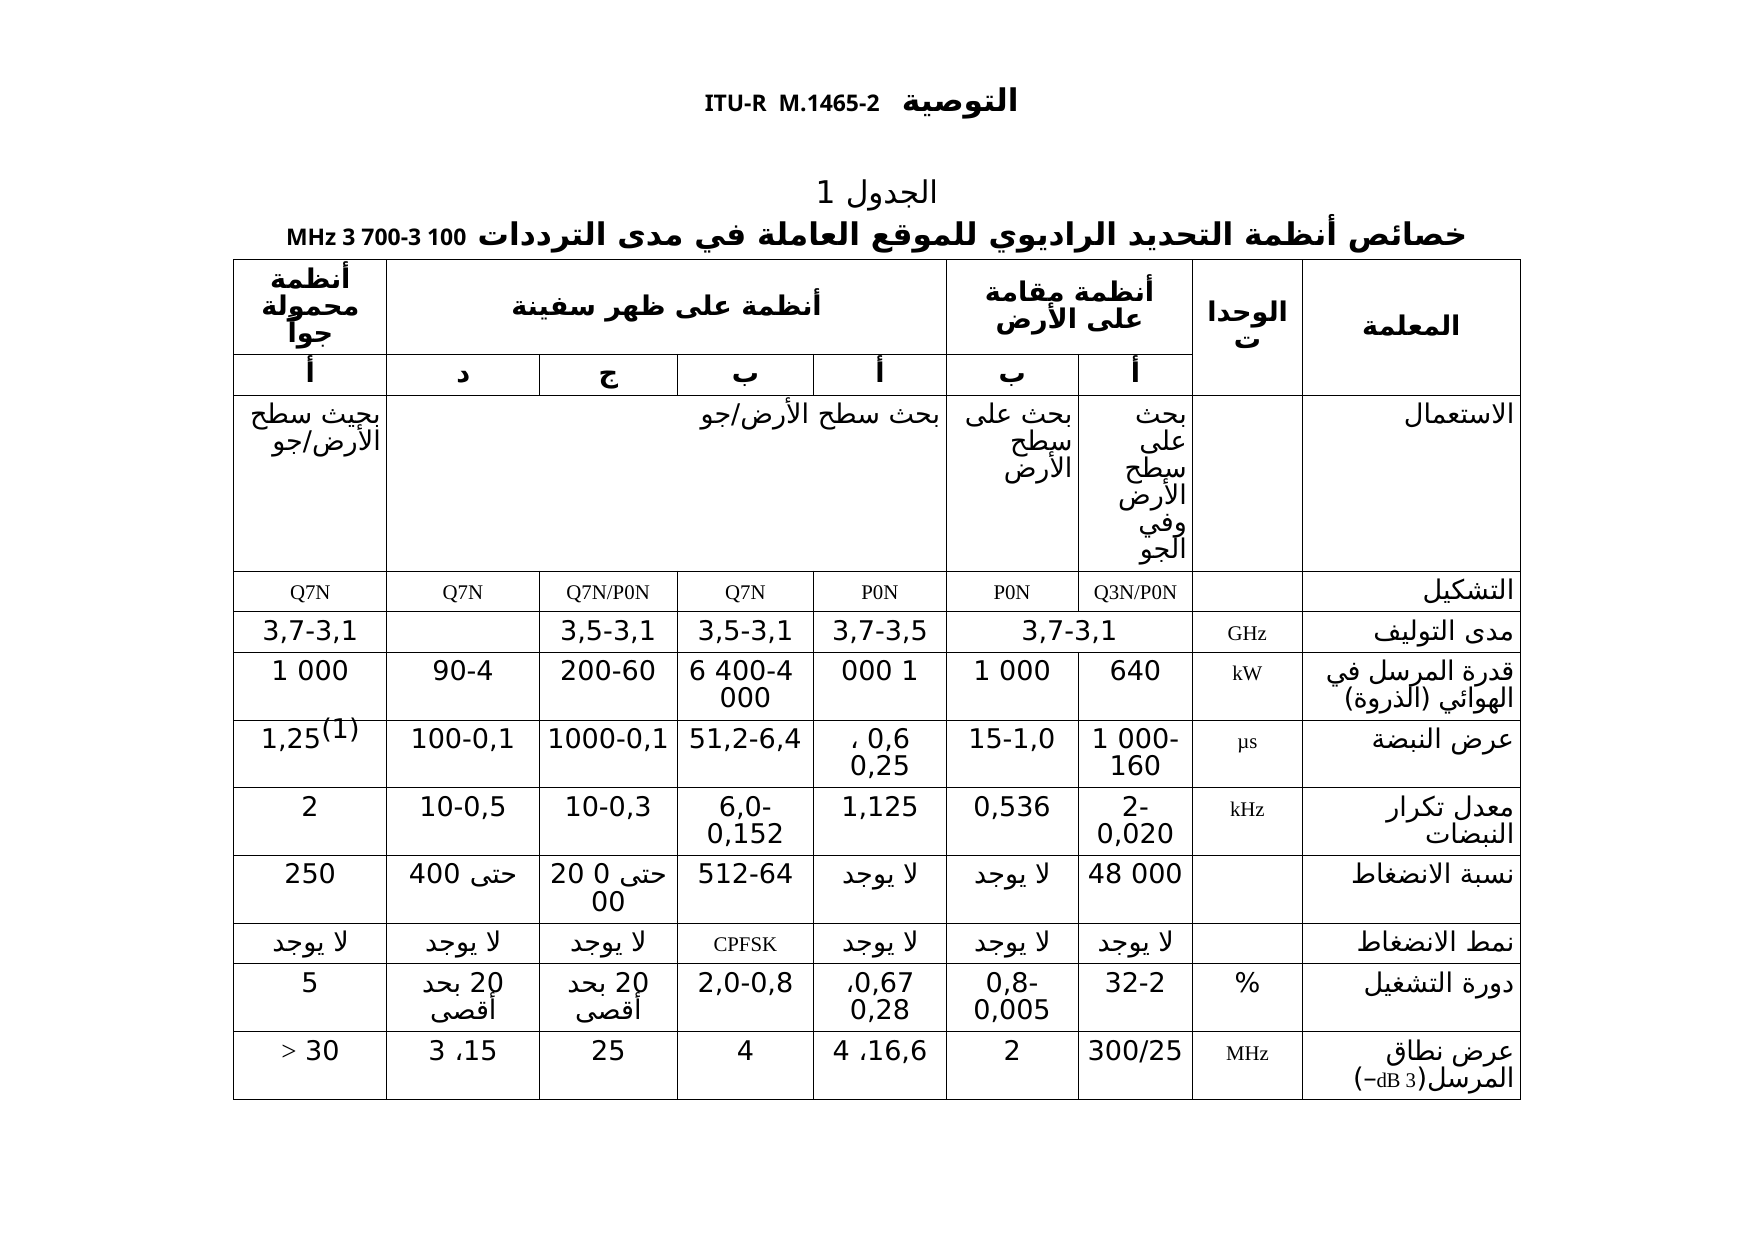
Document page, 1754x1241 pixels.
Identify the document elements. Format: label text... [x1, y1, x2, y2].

table_cell أ [234, 355, 386, 394]
table_cell 20 بحد أقصى [540, 964, 677, 1031]
table_cell 1 000 [234, 653, 386, 719]
table_cell 10-0,5 [387, 788, 539, 855]
title خصائص أنظمة التحديد الراديوي للموقع العاملة في مدى الترددات MHz 3 700-3 100 [1085, 222, 1606, 251]
table_cell ب [678, 355, 813, 394]
table_cell GHz [1193, 612, 1302, 652]
table_cell µs [1193, 721, 1302, 787]
table_cell Q7N [387, 572, 539, 611]
table_cell حتى 400 [387, 856, 539, 923]
table_cell نسبة الانضغاط [1303, 856, 1520, 923]
table_cell قدرة المرسل في الهوائي (الذروة) [1303, 653, 1520, 719]
table_cell نمط الانضغاط [1303, 924, 1520, 963]
table_cell 1 000-160 [1079, 721, 1192, 787]
table_cell 16,6، 4 [814, 1032, 946, 1099]
table_cell 6,0-0,152 [678, 788, 813, 855]
table_cell 1 000 [947, 653, 1078, 719]
table_cell 3,7-3,1 [947, 612, 1192, 652]
table_cell لا يوجد [947, 856, 1078, 923]
table_cell 25 [540, 1032, 677, 1099]
table_cell لا يوجد [540, 924, 677, 963]
table_header أنظمة مقامة على الأرض [947, 260, 1192, 354]
table_cell ج [540, 355, 677, 394]
table_header المعلمة [1303, 260, 1520, 394]
table_cell 15-1,0 [947, 721, 1078, 787]
table_cell بحث على سطح الأرض [947, 396, 1078, 571]
table_cell الاستعمال [1303, 396, 1520, 571]
table_cell لا يوجد [814, 924, 946, 963]
table_cell 51,2-6,4 [678, 721, 813, 787]
table_cell 200-60 [540, 653, 677, 719]
table_cell kHz [1193, 788, 1302, 855]
table_cell (1)1,25 [234, 721, 386, 787]
table_cell Q3N/P0N [1079, 572, 1192, 611]
table_cell 250 [234, 856, 386, 923]
table_cell لا يوجد [947, 924, 1078, 963]
table_cell P0N [947, 572, 1078, 611]
table_cell [1193, 924, 1302, 963]
table_cell 1 000 [814, 653, 946, 719]
table_cell د [387, 355, 539, 394]
table_cell عرض نطاق المرسل(dB 3–) [1303, 1032, 1520, 1099]
table_cell بحث على سطح الأرض وفي الجو [1079, 396, 1192, 571]
table_cell 10-0,3 [540, 788, 677, 855]
table_cell لا يوجد [1079, 924, 1192, 963]
table_cell 30 < [234, 1032, 386, 1099]
text الجدول 1 [148, 180, 1606, 209]
table_cell 512-64 [678, 856, 813, 923]
table_cell أ [1079, 355, 1192, 394]
table_cell 0,536 [947, 788, 1078, 855]
table_cell لا يوجد [387, 924, 539, 963]
table_cell 2,0-0,8 [678, 964, 813, 1031]
table_cell 1000-0,1 [540, 721, 677, 787]
table_cell P0N [814, 572, 946, 611]
table_cell 32-2 [1079, 964, 1192, 1031]
table_cell التشكيل [1303, 572, 1520, 611]
table_cell 3,5-3,1 [540, 612, 677, 652]
table_cell 300/25 [1079, 1032, 1192, 1099]
table_cell MHz [1193, 1032, 1302, 1099]
table_cell 0,6 ،0,25 [814, 721, 946, 787]
table_cell 640 [1079, 653, 1192, 719]
table_cell ب [947, 355, 1078, 394]
table_cell [1193, 572, 1302, 611]
table_cell 3,7-3,1 [234, 612, 386, 652]
table_cell لا يوجد [234, 924, 386, 963]
table_header الوحدات [1193, 260, 1302, 394]
table_cell Q7N [678, 572, 813, 611]
table_cell لا يوجد [814, 856, 946, 923]
table_cell 5 [234, 964, 386, 1031]
table_cell أ [814, 355, 946, 394]
table_cell 2 [234, 788, 386, 855]
table_cell 90-4 [387, 653, 539, 719]
table_header أنظمة على ظهر سفينة [387, 260, 946, 354]
title خصائص أنظمة التحديد الراديوي للموقع العاملة في مدى الترددات MHz 3 700-3 100 [925, 222, 1098, 251]
table_cell 3,5-3,1 [678, 612, 813, 652]
title خصائص أنظمة التحديد الراديوي للموقع العاملة في مدى الترددات MHz 3 700-3 100 [148, 222, 588, 251]
table_header أنظمة محمولة جواً [234, 260, 386, 354]
table_cell 2-0,020 [1079, 788, 1192, 855]
table_cell 0,67، 0,28 [814, 964, 946, 1031]
table_cell CPFSK [678, 924, 813, 963]
table_cell دورة التشغيل [1303, 964, 1520, 1031]
table_cell [387, 612, 539, 652]
table_cell 20 بحد أقصى [387, 964, 539, 1031]
table_cell [1193, 396, 1302, 571]
table_cell Q7N/P0N [540, 572, 677, 611]
table_cell 3,7-3,5 [814, 612, 946, 652]
table_cell 2 [947, 1032, 1078, 1099]
table_cell kW [1193, 653, 1302, 719]
table_cell 15، 3 [387, 1032, 539, 1099]
table_cell % [1193, 964, 1302, 1031]
table_cell 100-0,1 [387, 721, 539, 787]
table_cell 0,8-0,005 [947, 964, 1078, 1031]
table_cell عرض النبضة [1303, 721, 1520, 787]
table_cell 48 000 [1079, 856, 1192, 923]
table_cell حتى 20 000 [540, 856, 677, 923]
table_cell 6 400-4 000 [678, 653, 813, 719]
table_cell مدى التوليف [1303, 612, 1520, 652]
table_cell بحيث سطح الأرض/جو [234, 396, 386, 571]
table_cell بحث سطح الأرض/جو [387, 396, 946, 571]
title خصائص أنظمة التحديد الراديوي للموقع العاملة في مدى الترددات MHz 3 700-3 100 [562, 222, 957, 251]
table_cell Q7N [234, 572, 386, 611]
table_cell 1,125 [814, 788, 946, 855]
table_cell 4 [678, 1032, 813, 1099]
table_cell معدل تكرار النبضات [1303, 788, 1520, 855]
table_cell [1193, 856, 1302, 923]
